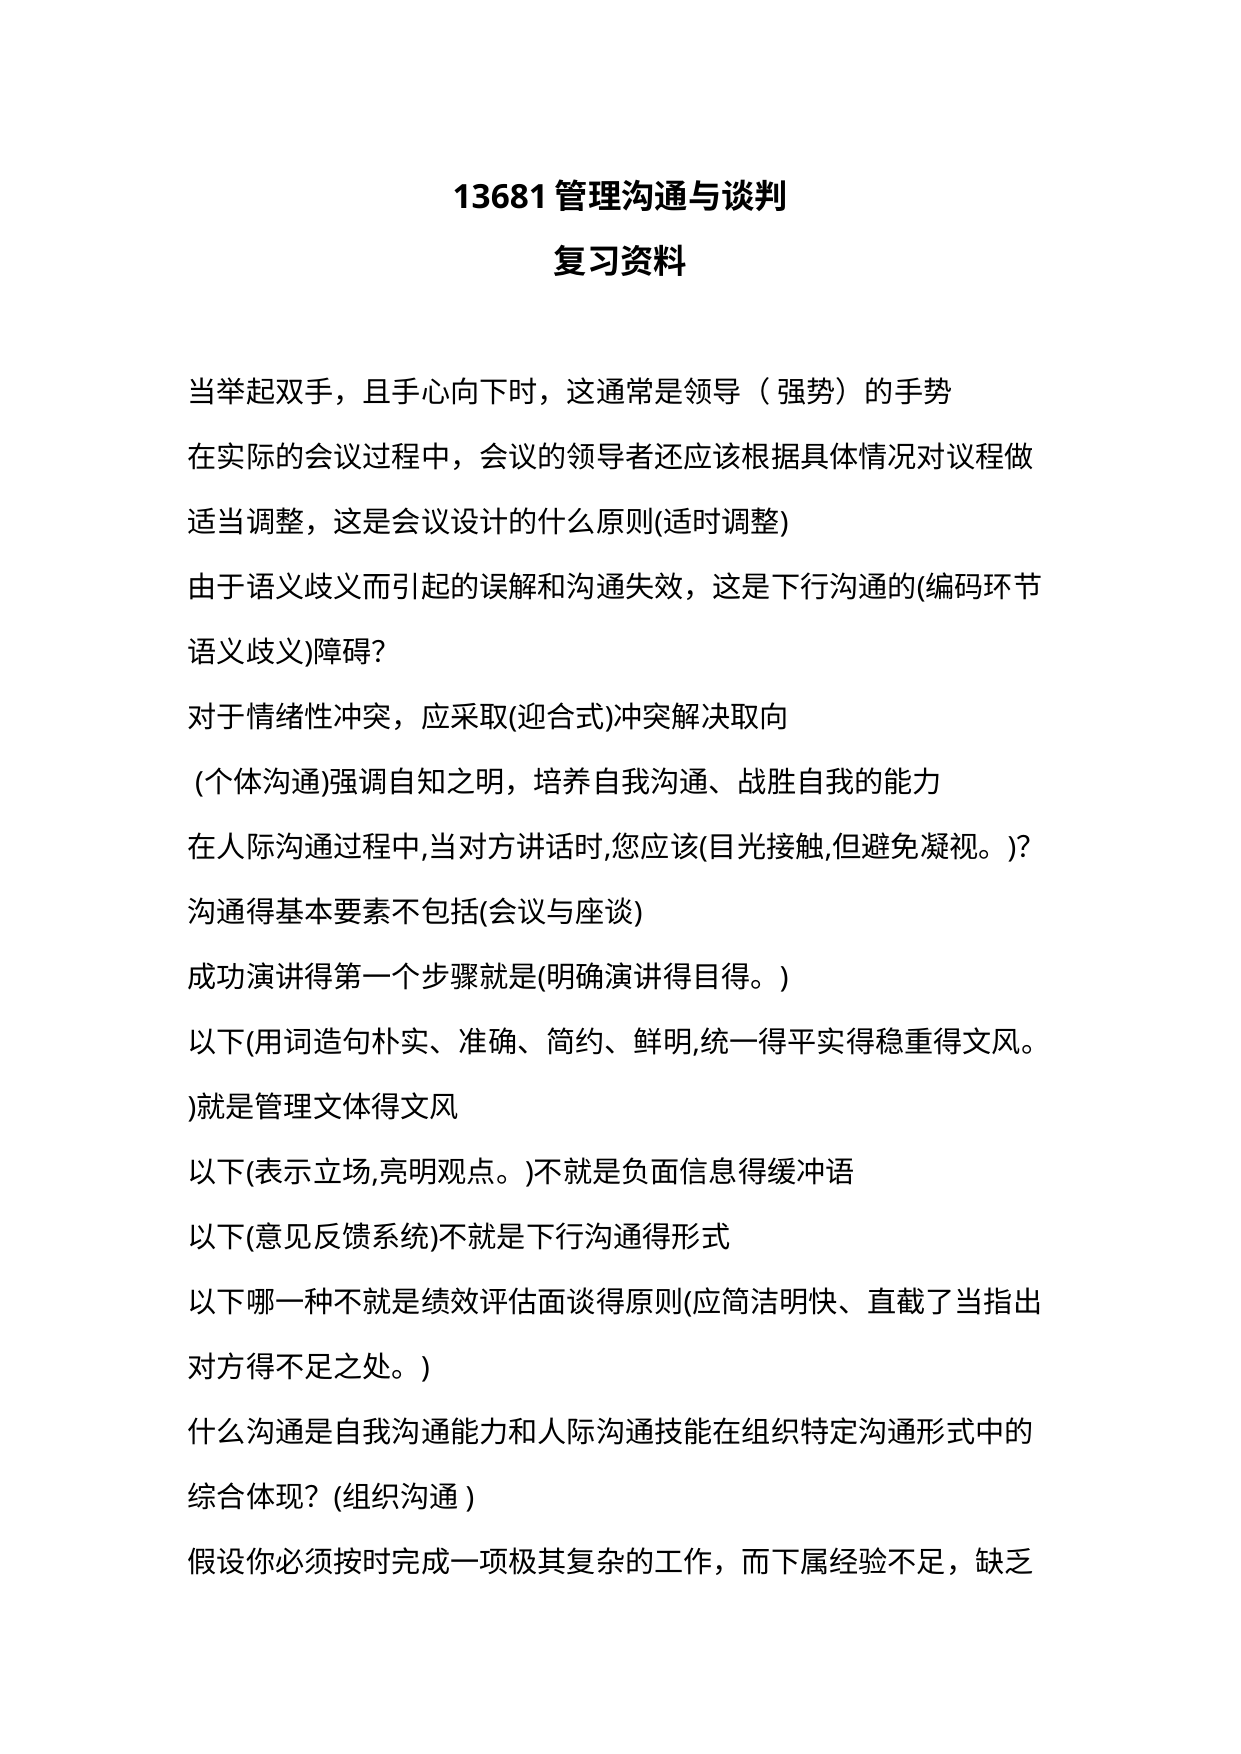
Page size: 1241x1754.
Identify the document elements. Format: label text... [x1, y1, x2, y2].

text 以下哪一种不就是绩效评估面谈得原则(应简洁明快、直截了当指出对方得不足之处。) [187, 1267, 1053, 1397]
text 当举起双手，且手心向下时，这通常是领导（ 强势）的手势 [187, 357, 1053, 422]
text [187, 1527, 1053, 1592]
text 在人际沟通过程中,当对方讲话时,您应该(目光接触,但避免凝视。)？ [187, 812, 1053, 877]
text 以下(表示立场,亮明观点。)不就是负面信息得缓冲语 [187, 1137, 1053, 1202]
text 沟通得基本要素不包括(会议与座谈) [187, 877, 1053, 942]
text 成功演讲得第一个步骤就是(明确演讲得目得。) [187, 942, 1053, 1007]
text 什么沟通是自我沟通能力和人际沟通技能在组织特定沟通形式中的综合体现？(组织沟通 ) [187, 1397, 1053, 1527]
text 复习资料 [187, 227, 1053, 292]
text 由于语义歧义而引起的误解和沟通失效，这是下行沟通的(编码环节语义歧义)障碍？ [187, 552, 1053, 682]
text 以下(用词造句朴实、准确、简约、鲜明,统一得平实得稳重得文风。 [187, 1007, 1053, 1072]
text 以下(意见反馈系统)不就是下行沟通得形式 [187, 1202, 1053, 1267]
text 在实际的会议过程中，会议的领导者还应该根据具体情况对议程做适当调整，这是会议设计的什么原则(适时调整) [187, 422, 1053, 552]
text )就是管理文体得文风 [187, 1072, 1053, 1137]
text 13681管理沟通与谈判 [187, 162, 1053, 227]
text (个体沟通)强调自知之明，培养自我沟通、战胜自我的能力 [187, 747, 1053, 812]
text 对于情绪性冲突，应采取(迎合式)冲突解决取向 [187, 682, 1053, 747]
